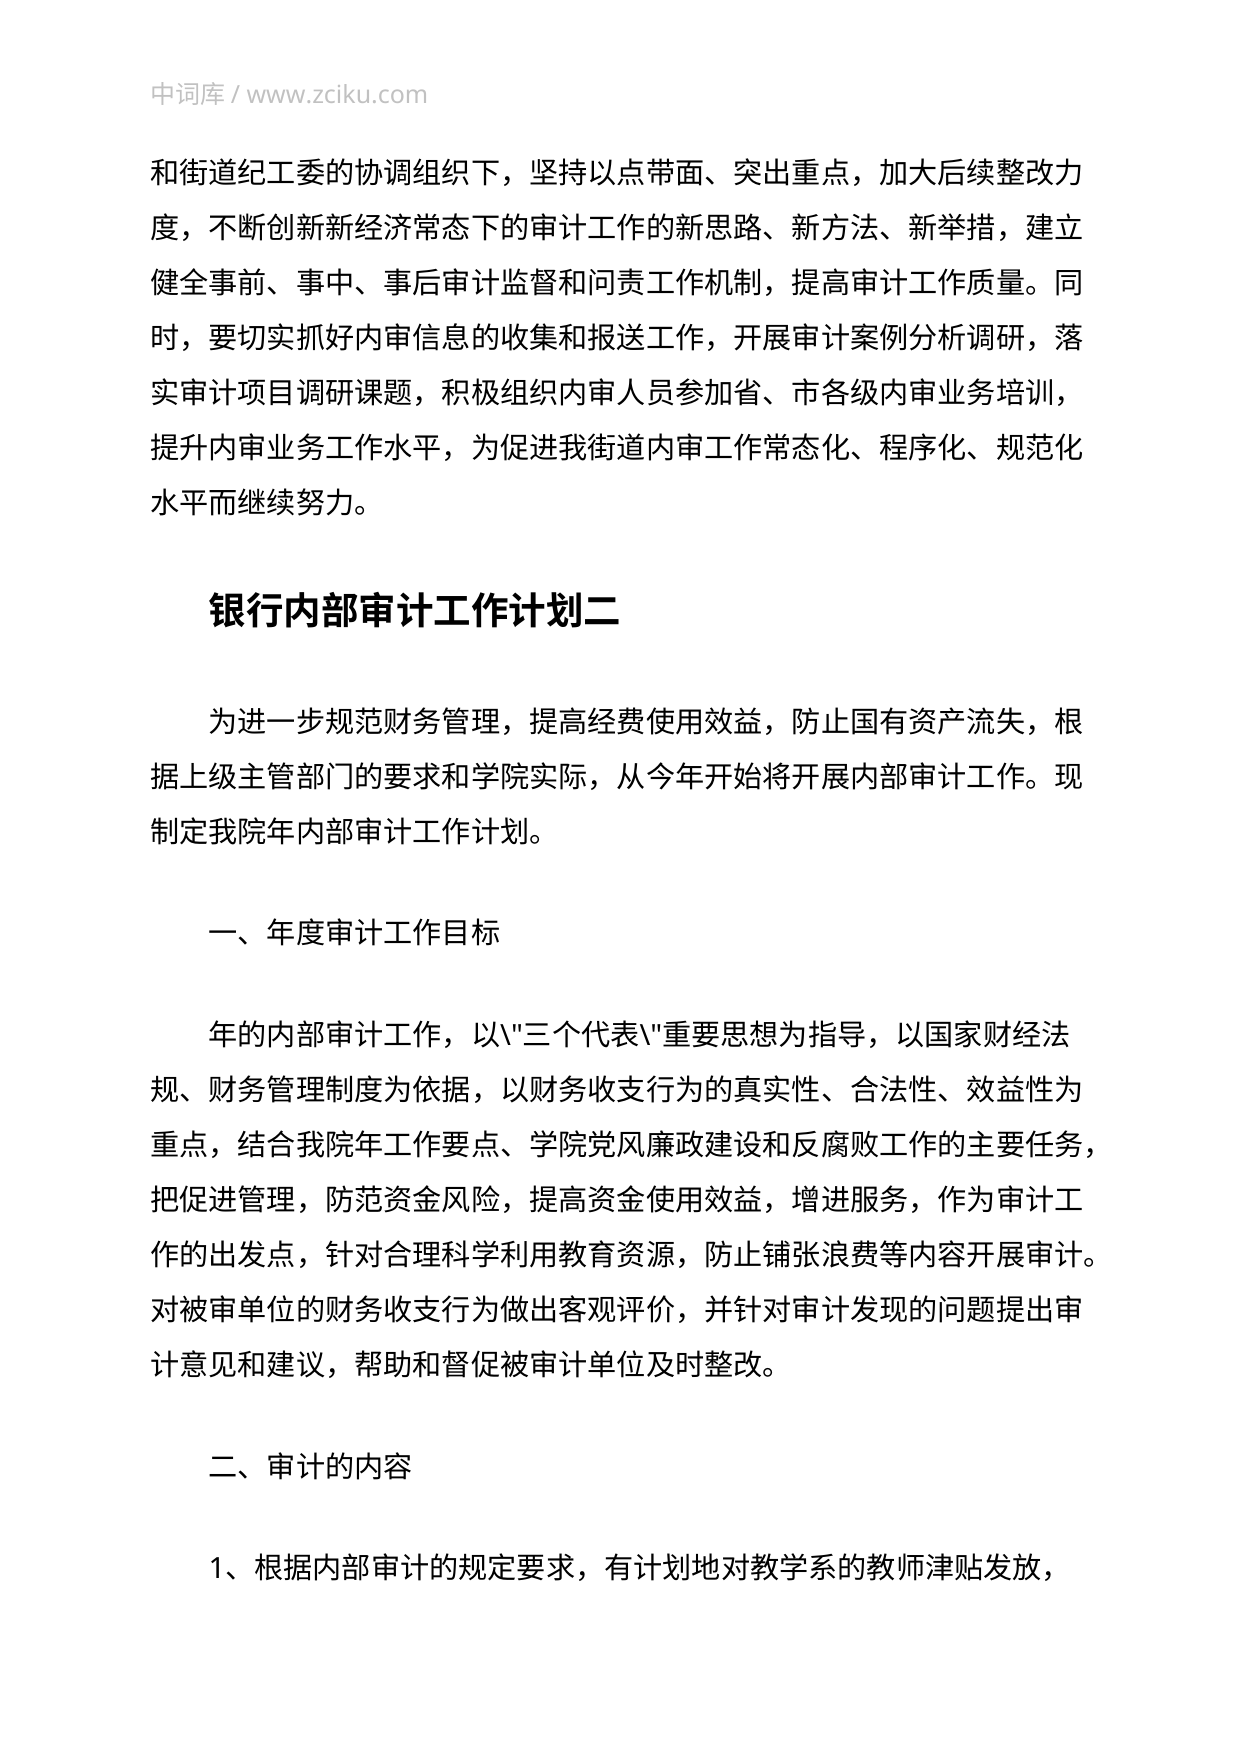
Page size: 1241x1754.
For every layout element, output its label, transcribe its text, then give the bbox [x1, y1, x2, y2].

text 二、审计的内容 [150, 1443, 1090, 1485]
text 银行内部审计工作计划二 [150, 581, 1090, 635]
text 为进一步规范财务管理，提高经费使用效益，防止国有资产流失，根据上级主管部门的要求和学院实际，从今年开始将开展内部审计工作。现制定我院年内部审计工作计划。 [150, 698, 1090, 851]
text 年的内部审计工作，以\"三个代表\"重要思想为指导，以国家财经法规、财务管理制度为依据，以财务收支行为的真实性、合法性、效益性为重点，结合我院年工作要点、学院党风廉政建设和反腐败工作的主要任务，把促进管理，防范资金风险，提高资金使用效益，增进服务，作为审计工作的出发点，针对合理科学利用教育资源，防止铺张浪费等内容开展审计。对被审单位的财务收支行为做出客观评价，并针对审计发现的问题提出审计意见和建议，帮助和督促被审计单位及时整改。 [150, 1012, 1090, 1384]
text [150, 150, 1090, 522]
text 一、年度审计工作目标 [150, 910, 1090, 952]
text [150, 1545, 1090, 1587]
